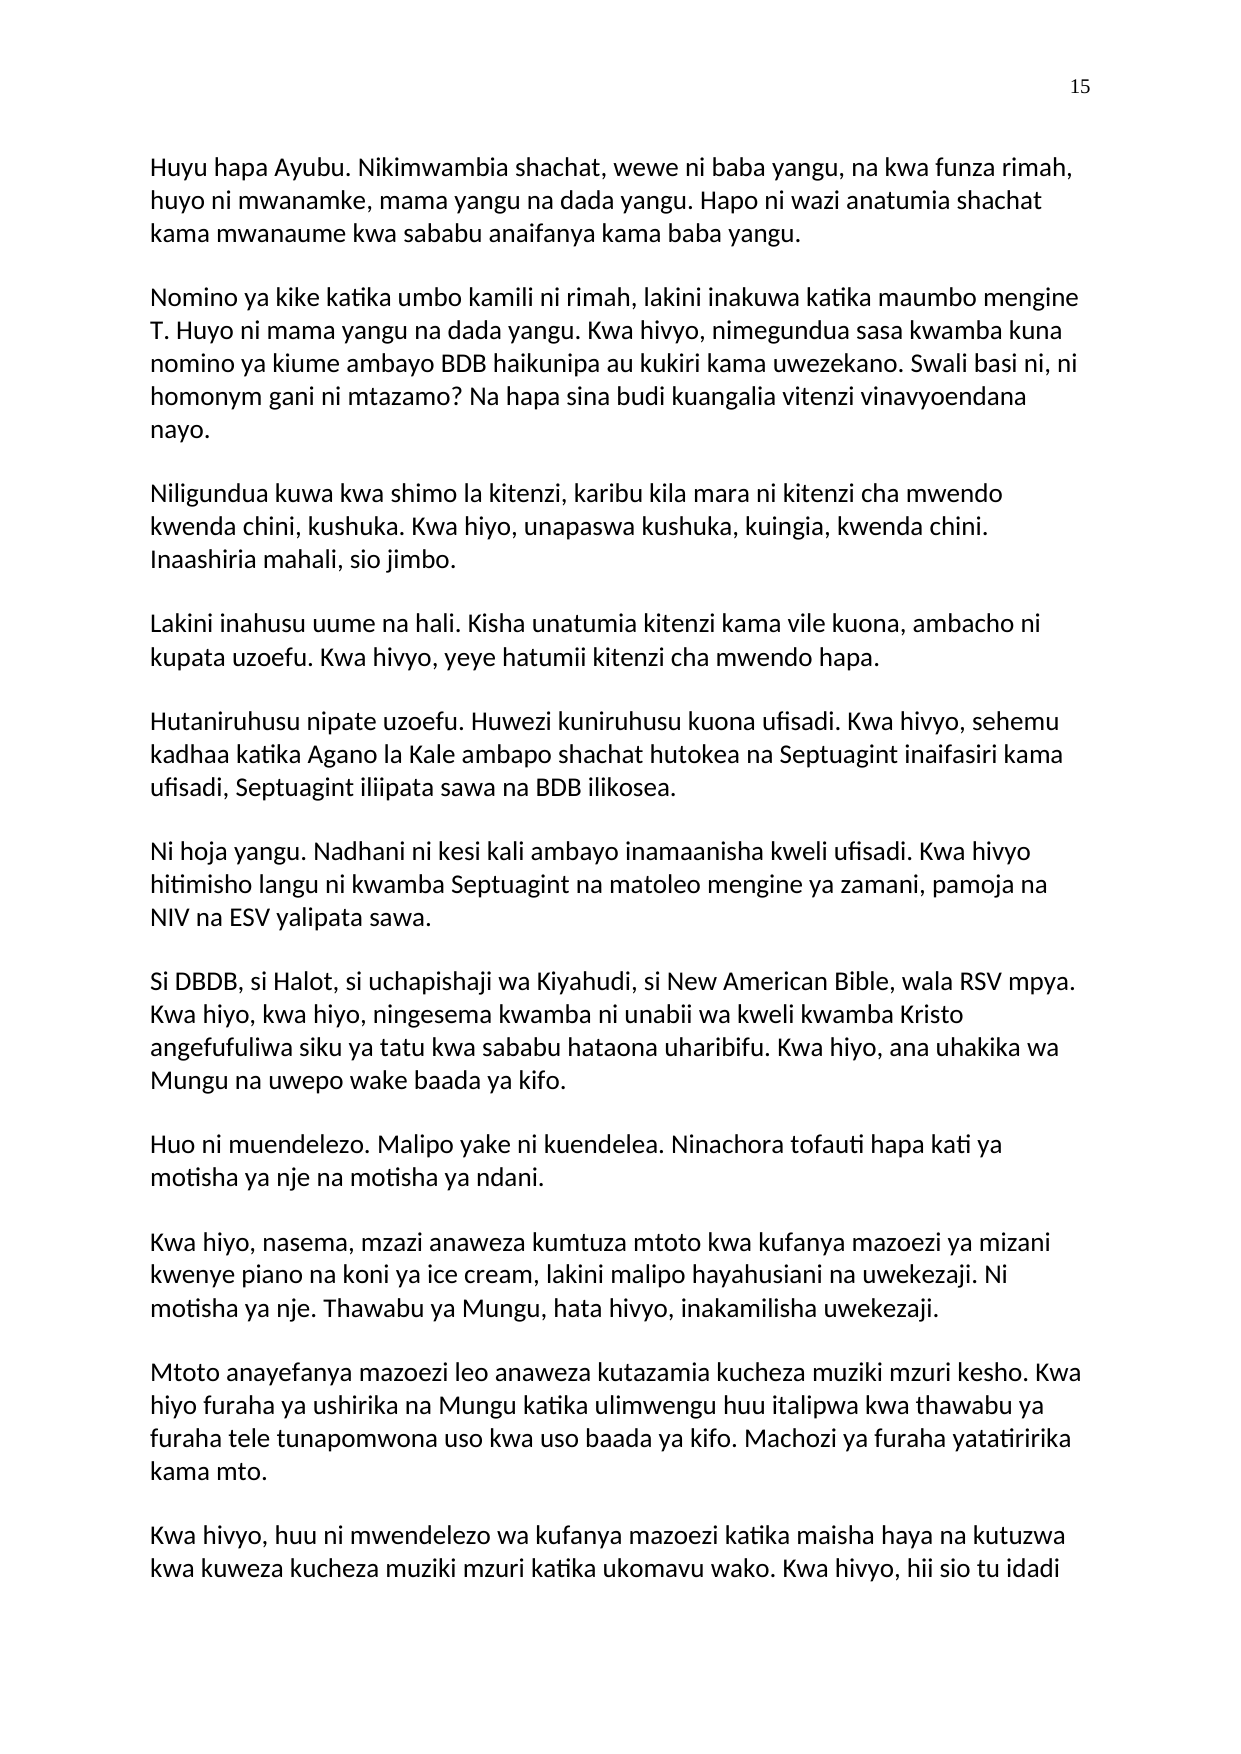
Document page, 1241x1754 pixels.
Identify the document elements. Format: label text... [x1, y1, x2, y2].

text Huo ni muendelezo. Malipo yake ni kuendelea. Ninachora tofauti hapa kati ya motisha ya nje na motisha ya ndani. [150, 1127, 1090, 1193]
text Ni hoja yangu. Nadhani ni kesi kali ambayo inamaanisha kweli ufisadi. Kwa hivyo hitimisho langu ni kwamba Septuagint na matoleo mengine ya zamani, pamoja na NIV na ESV yalipata sawa. [150, 834, 1090, 933]
text Lakini inahusu uume na hali. Kisha unatumia kitenzi kama vile kuona, ambacho ni kupata uzoefu. Kwa hivyo, yeye hatumii kitenzi cha mwendo hapa. [150, 607, 1090, 673]
text Si DBDB, si Halot, si uchapishaji wa Kiyahudi, si New American Bible, wala RSV mpya. Kwa hiyo, kwa hiyo, ningesema kwamba ni unabii wa kweli kwamba Kristo angefufuliwa siku ya tatu kwa sababu hataona uharibifu. Kwa hiyo, ana uhakika wa Mungu na uwepo wake baada ya kifo. [150, 964, 1090, 1096]
text Hutaniruhusu nipate uzoefu. Huwezi kuniruhusu kuona ufisadi. Kwa hivyo, sehemu kadhaa katika Agano la Kale ambapo shachat hutokea na Septuagint inaifasiri kama ufisadi, Septuagint iliipata sawa na BDB ilikosea. [150, 704, 1090, 803]
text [150, 1518, 1090, 1584]
text Kwa hiyo, nasema, mzazi anaweza kumtuza mtoto kwa kufanya mazoezi ya mizani kwenye piano na koni ya ice cream, lakini malipo hayahusiani na uwekezaji. Ni motisha ya nje. Thawabu ya Mungu, hata hivyo, inakamilisha uwekezaji. [150, 1225, 1090, 1324]
text Mtoto anayefanya mazoezi leo anaweza kutazamia kucheza muziki mzuri kesho. Kwa hiyo furaha ya ushirika na Mungu katika ulimwengu huu italipwa kwa thawabu ya furaha tele tunapomwona uso kwa uso baada ya kifo. Machozi ya furaha yatatiririka kama mto. [150, 1355, 1090, 1487]
text Nomino ya kike katika umbo kamili ni rimah, lakini inakuwa katika maumbo mengine T. Huyo ni mama yangu na dada yangu. Kwa hivyo, nimegundua sasa kwamba kuna nomino ya kiume ambayo BDB haikunipa au kukiri kama uwezekano. Swali basi ni, ni homonym gani ni mtazamo? Na hapa sina budi kuangalia vitenzi vinavyoendana nayo. [150, 280, 1090, 445]
text Huyu hapa Ayubu. Nikimwambia shachat, wewe ni baba yangu, na kwa funza rimah, huyo ni mwanamke, mama yangu na dada yangu. Hapo ni wazi anatumia shachat kama mwanaume kwa sababu anaifanya kama baba yangu. [150, 150, 1090, 249]
text Niligundua kuwa kwa shimo la kitenzi, karibu kila mara ni kitenzi cha mwendo kwenda chini, kushuka. Kwa hiyo, unapaswa kushuka, kuingia, kwenda chini. Inaashiria mahali, sio jimbo. [150, 476, 1090, 576]
